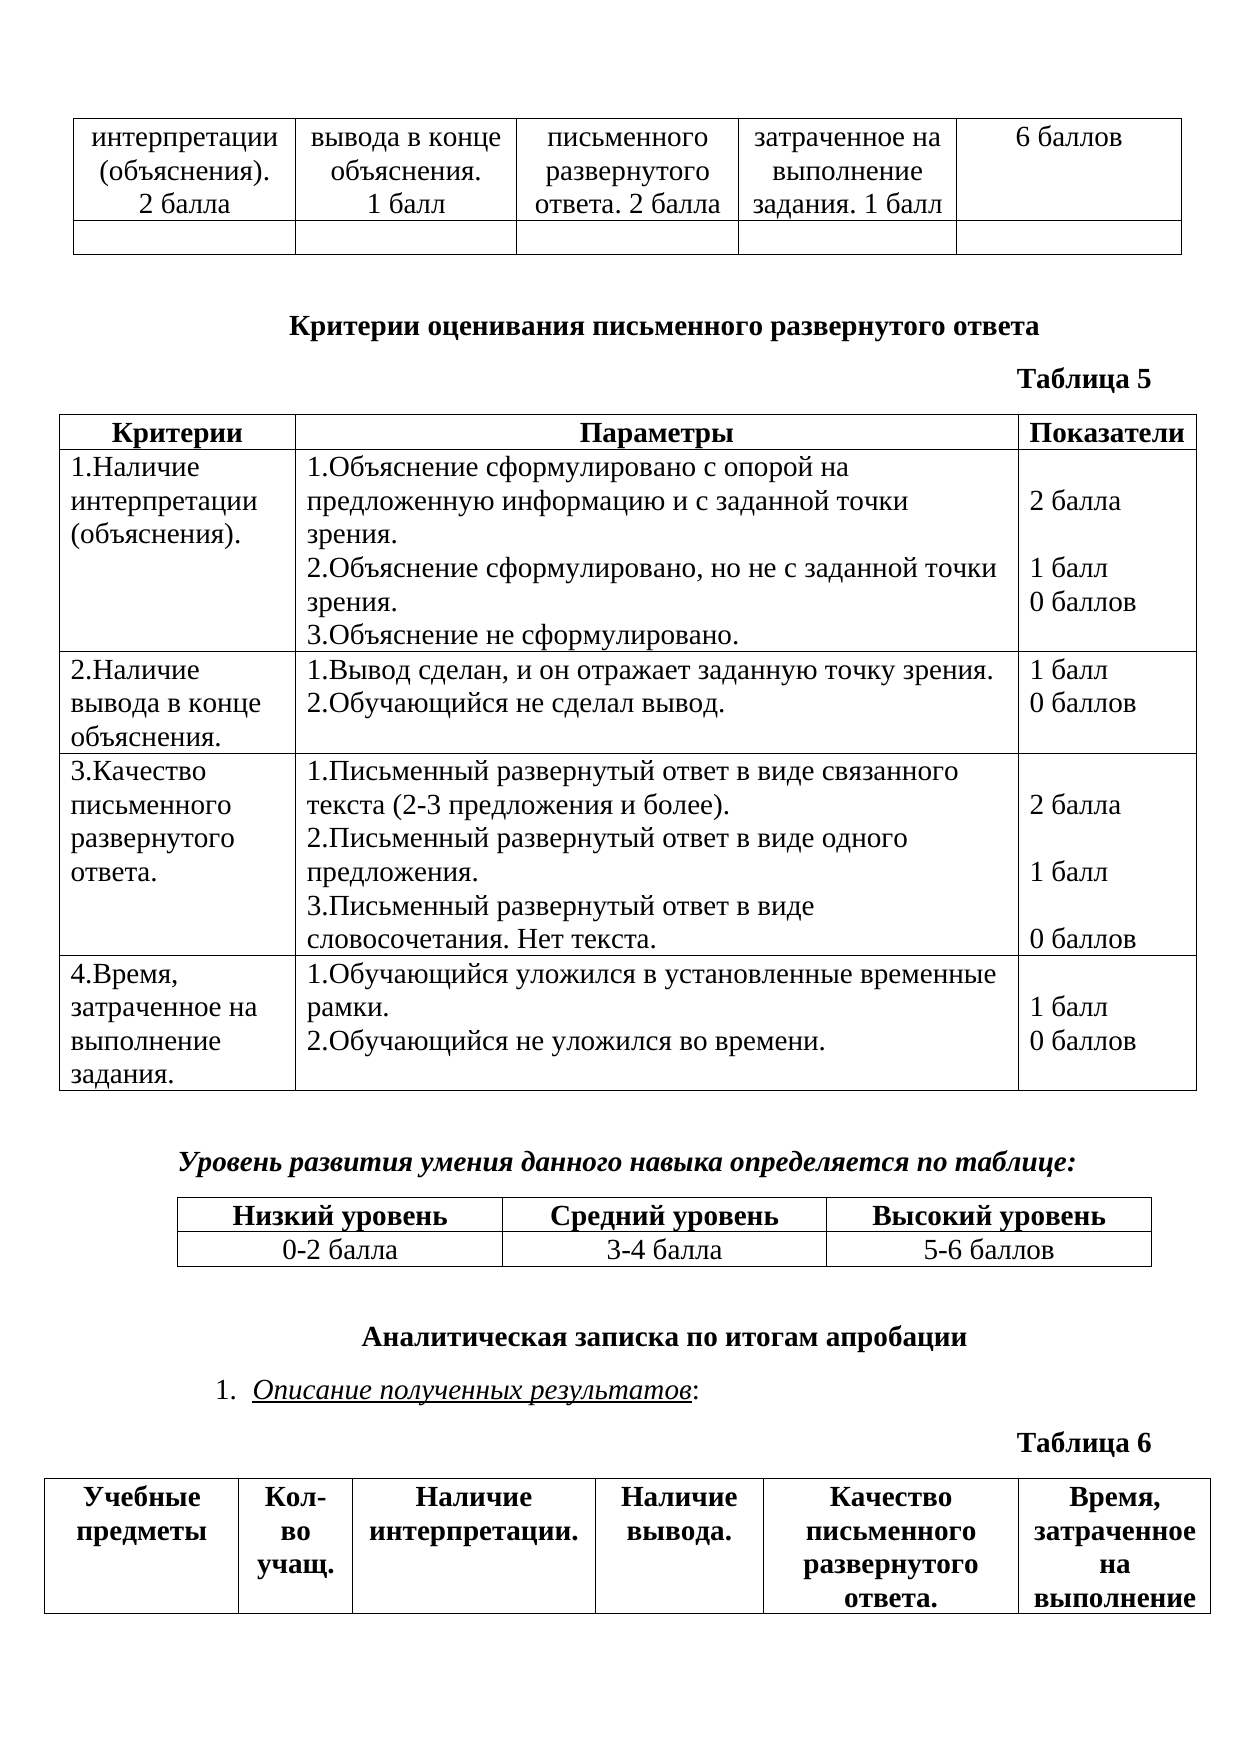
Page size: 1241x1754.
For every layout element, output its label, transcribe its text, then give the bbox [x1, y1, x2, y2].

table_cell 1.Письменный развернутый ответ в виде связанного текста (2-3 предложения и более). 2.Письменный развернутый ответ в виде одного предложения. 3.Письменный развернутый ответ в виде словосочетания. Нет текста. [296, 754, 1018, 955]
text Аналитическая записка по итогам апробации [177, 1319, 1152, 1353]
table_header Наличие вывода. [596, 1479, 763, 1613]
list Описание полученных результатов: [215, 1372, 1152, 1406]
table_cell 2 балла 1 балл 0 баллов [1019, 450, 1196, 651]
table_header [764, 1479, 1018, 1613]
text Уровень развития умения данного навыка определяется по таблице: [177, 1144, 1152, 1177]
text Таблица 6 [177, 1425, 1152, 1459]
text Таблица 5 [177, 361, 1152, 394]
table_header Высокий уровень [827, 1198, 1151, 1231]
table_header Кол-во учащ. [239, 1479, 352, 1613]
table_cell 3.Качество письменного развернутого ответа. [60, 754, 295, 955]
table_cell 0-2 балла [178, 1232, 502, 1266]
table_header Показатели [1019, 415, 1196, 448]
table_cell 4.Время, затраченное на выполнение задания. [60, 956, 295, 1090]
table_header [353, 1479, 595, 1613]
table_cell 1 балл 0 баллов [1019, 956, 1196, 1090]
table_cell 1 балл 0 баллов [1019, 652, 1196, 752]
table_header Параметры [296, 415, 1018, 448]
table_cell 1.Вывод сделан, и он отражает заданную точку зрения. 2.Обучающийся не сделал вывод. [296, 652, 1018, 752]
table_cell [517, 221, 738, 254]
table_header Средний уровень [503, 1198, 826, 1231]
text Критерии оценивания письменного развернутого ответа [177, 308, 1152, 342]
table_cell 1.Наличие интерпретации (объяснения). [60, 450, 295, 651]
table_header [517, 119, 738, 220]
table_header Учебные предметы [45, 1479, 238, 1613]
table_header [1019, 1479, 1210, 1613]
table_cell [739, 221, 956, 254]
table_cell 1.Обучающийся уложился в установленные временные рамки. 2.Обучающийся не уложился во времени. [296, 956, 1018, 1090]
table_cell 3-4 балла [503, 1232, 826, 1266]
table_cell [957, 221, 1181, 254]
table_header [74, 119, 295, 220]
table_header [739, 119, 956, 220]
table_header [296, 119, 516, 220]
table_cell 5-6 баллов [827, 1232, 1151, 1266]
table_cell [74, 221, 295, 254]
table_header Низкий уровень [178, 1198, 502, 1231]
table_cell 1.Объяснение сформулировано с опорой на предложенную информацию и с заданной точки зрения. 2.Объяснение сформулировано, но не с заданной точки зрения. 3.Объяснение не сформулировано. [296, 450, 1018, 651]
table_header Критерии [60, 415, 295, 448]
table_cell 2.Наличие вывода в конце объяснения. [60, 652, 295, 752]
table_header ИТОГО: 6 баллов [957, 119, 1181, 220]
table_cell 2 балла 1 балл 0 баллов [1019, 754, 1196, 955]
table_cell [296, 221, 516, 254]
